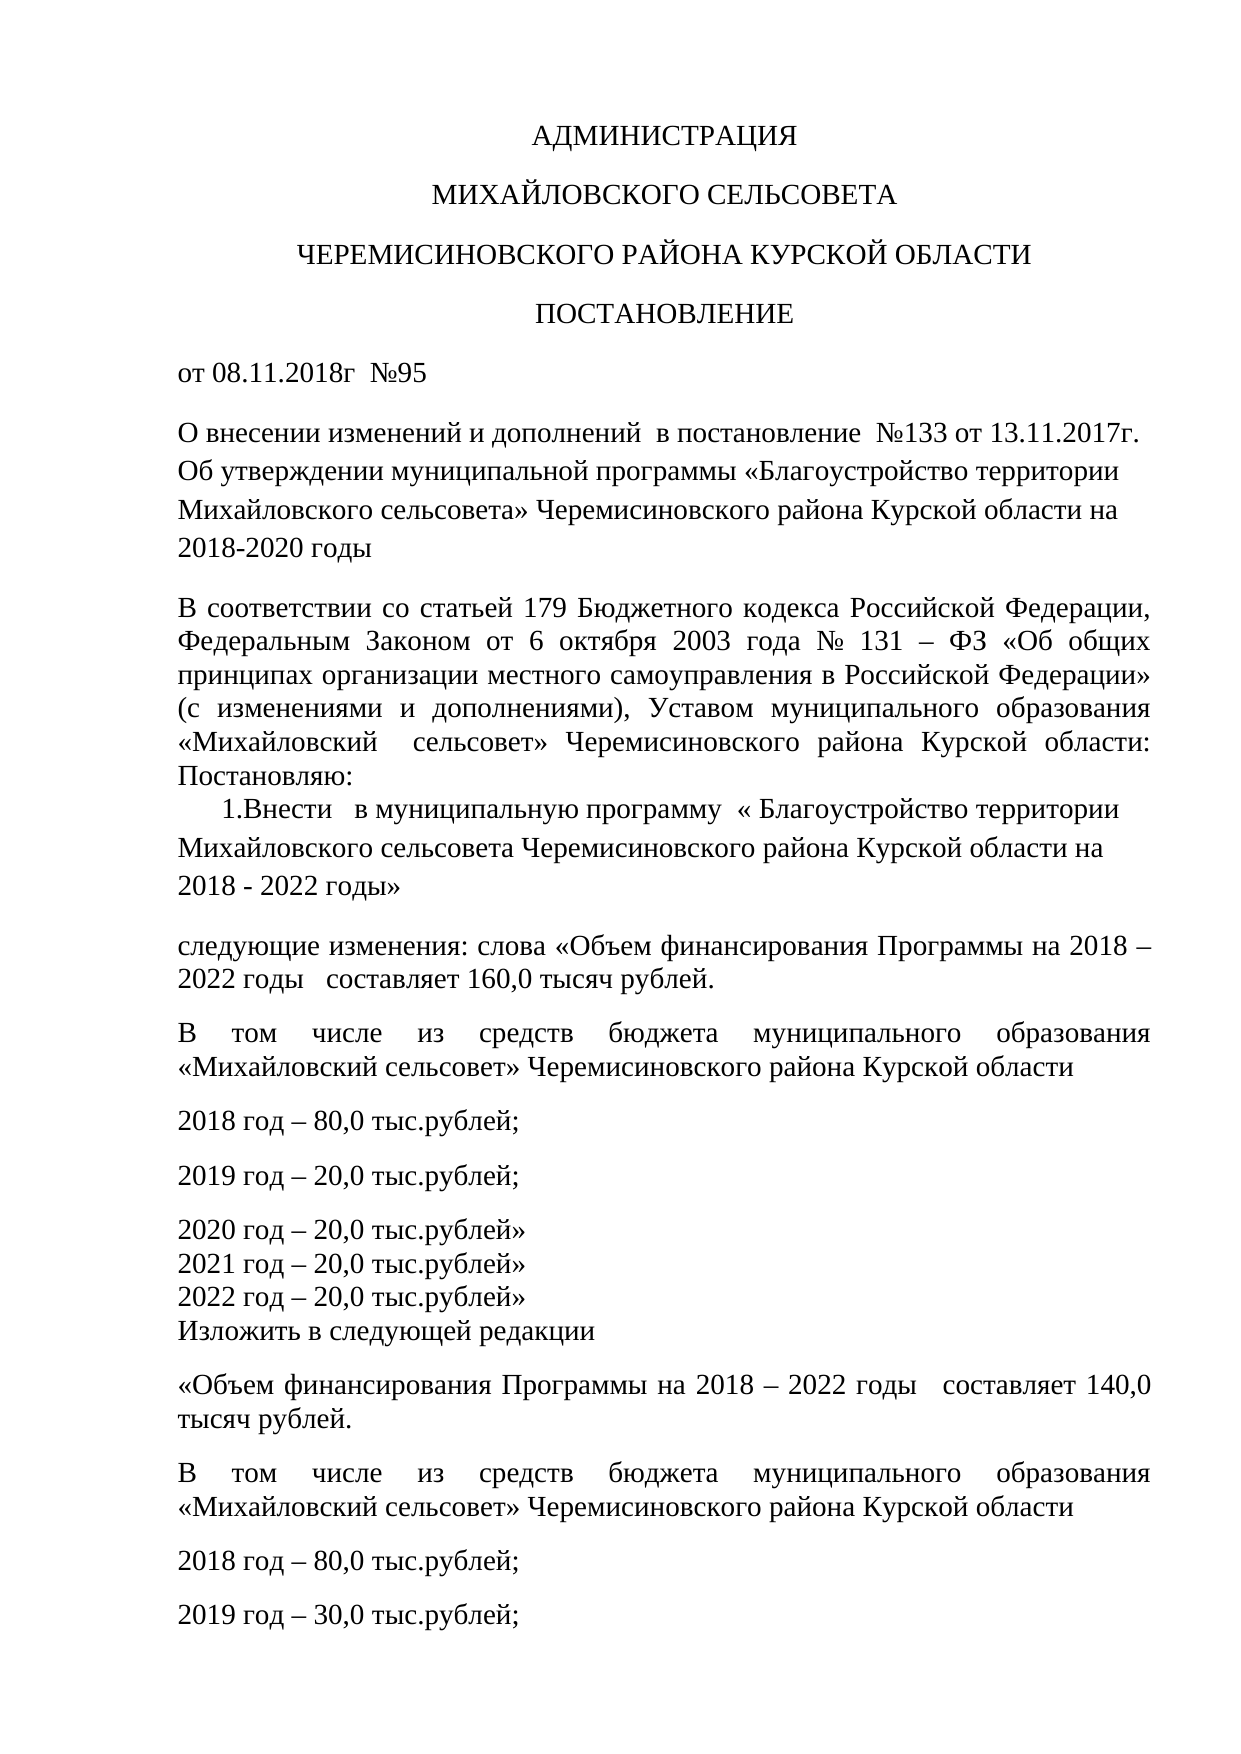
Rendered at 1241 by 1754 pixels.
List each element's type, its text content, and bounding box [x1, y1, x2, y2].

text следующие изменения: слова «Объем финансирования Программы на 2018 – 2022 годы составляет 160,0 тысяч рублей. [177, 928, 1152, 995]
text 2018 год – 80,0 тыс.рублей; [177, 1103, 1152, 1137]
text ПОСТАНОВЛЕНИЕ [177, 296, 1152, 330]
text Изложить в следующей редакции [177, 1313, 1152, 1346]
text ЧЕРЕМИСИНОВСКОГО РАЙОНА КУРСКОЙ ОБЛАСТИ [177, 237, 1152, 270]
text В соответствии со статьей 179 Бюджетного кодекса Российской Федерации, Федеральным Законом от 6 октября 2003 года № 131 – ФЗ «Об общих принципах организации местного самоуправления в Российской Федерации» (с изменениями и дополнениями), Уставом муниципального образования «Михайловский сельсовет» Черемисиновского района Курской области: Постановляю: [177, 590, 1152, 791]
text 1.Внести в муниципальную программу « Благоустройство территории Михайловского сельсовета Черемисиновского района Курской области на 2018 - 2022 годы» [177, 791, 1152, 902]
text АДМИНИСТРАЦИЯ [177, 118, 1152, 152]
text «Объем финансирования Программы на 2018 – 2022 годы составляет 140,0 тысяч рублей. [177, 1367, 1152, 1434]
text 2018 год – 80,0 тыс.рублей; [177, 1543, 1152, 1577]
text 2021 год – 20,0 тыс.рублей» [177, 1246, 1152, 1279]
text 2019 год – 30,0 тыс.рублей; [177, 1597, 1152, 1631]
text 2020 год – 20,0 тыс.рублей» [177, 1212, 1152, 1246]
text В том числе из средств бюджета муниципального образования «Михайловский сельсовет» Черемисиновского района Курской области [177, 1016, 1152, 1083]
text В том числе из средств бюджета муниципального образования «Михайловский сельсовет» Черемисиновского района Курской области [177, 1455, 1152, 1522]
text О внесении изменений и дополнений в постановление №133 от 13.11.2017г. Об утверждении муниципальной программы «Благоустройство территории Михайловского сельсовета» Черемисиновского района Курской области на 2018-2020 годы [177, 415, 1152, 564]
text от 08.11.2018г №95 [177, 356, 1152, 389]
text 2022 год – 20,0 тыс.рублей» [177, 1279, 1152, 1313]
text 2019 год – 20,0 тыс.рублей; [177, 1158, 1152, 1191]
text МИХАЙЛОВСКОГО СЕЛЬСОВЕТА [177, 177, 1152, 211]
